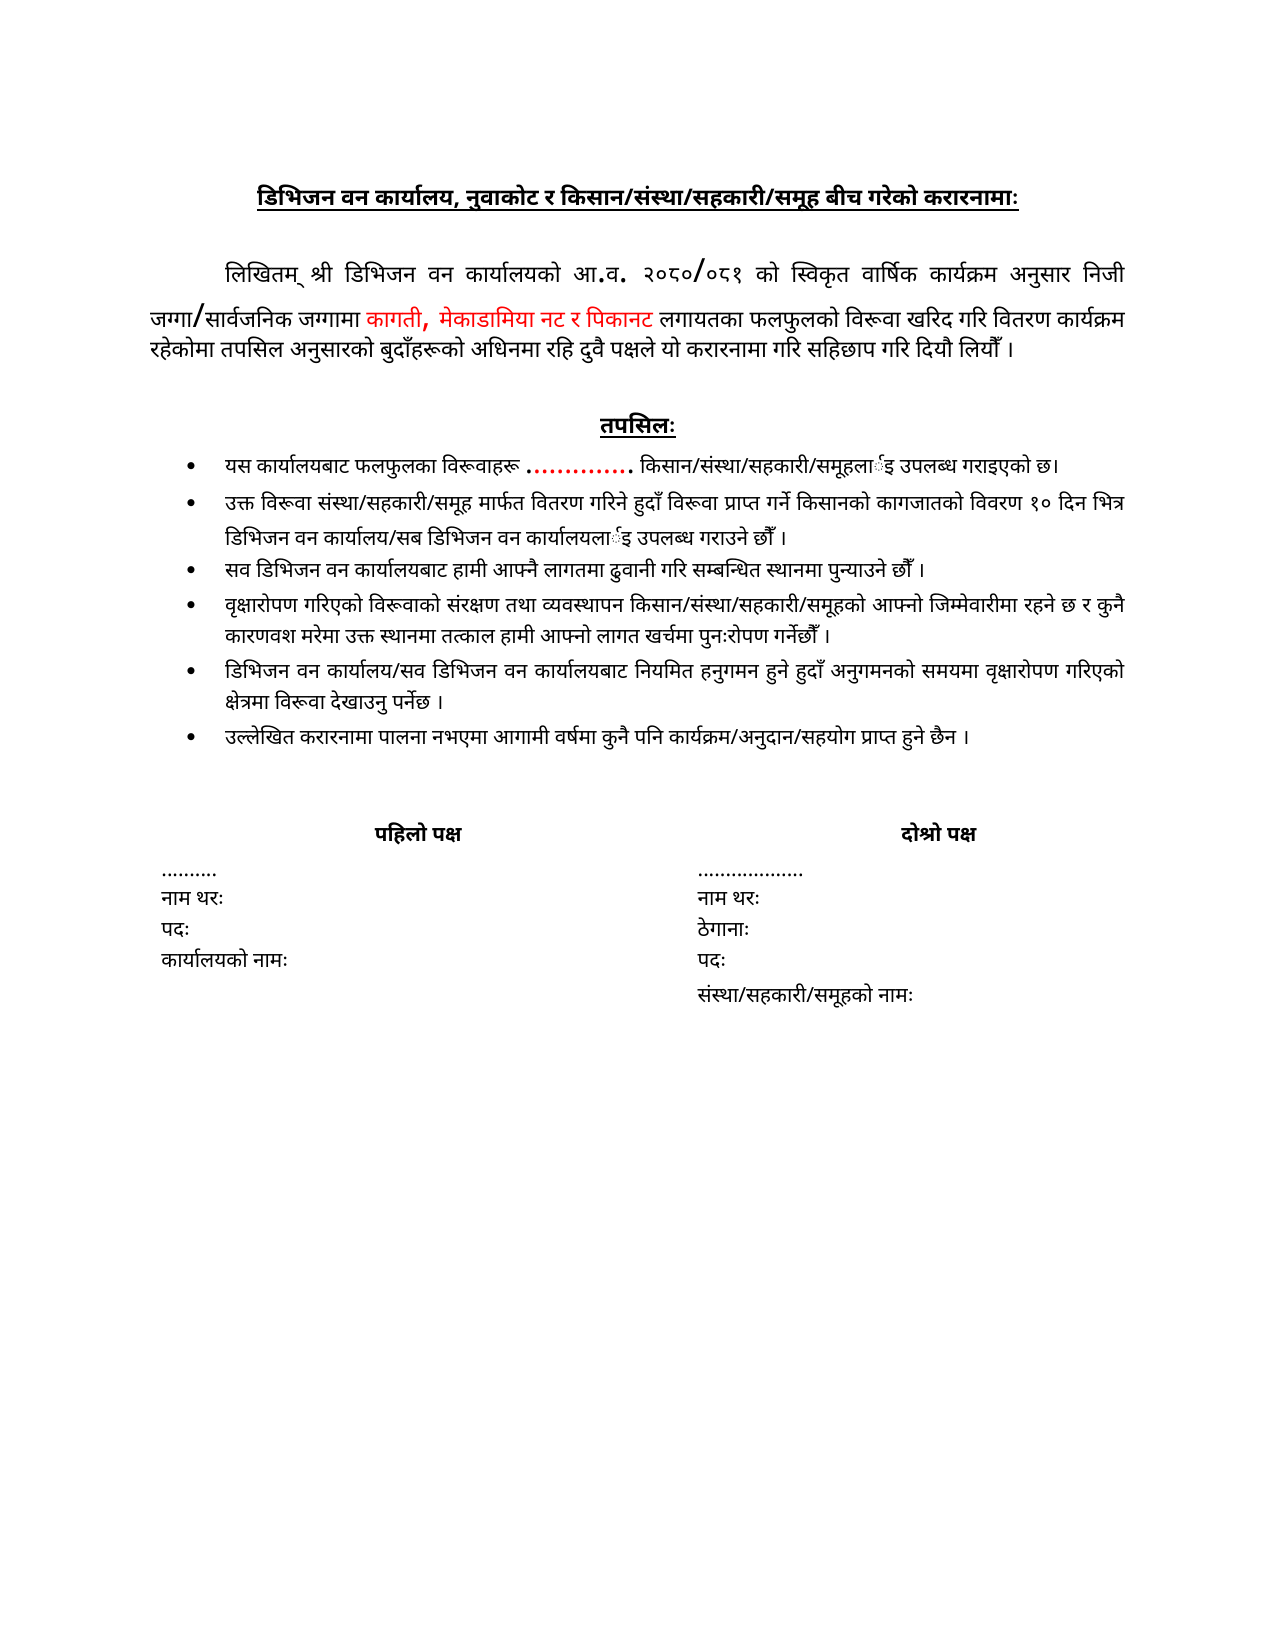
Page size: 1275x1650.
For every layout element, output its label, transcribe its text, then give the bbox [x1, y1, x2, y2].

list डिभिजन वन कार्यालय/सव डिभिजन वन कार्यालयबाट नियमित हनुगमन हुने हुदाँ अनुगमनको समयमा वृक्षारोपण गरिएको क्षेत्रमा विरूवा देखाउनु पर्नेछ । [187, 656, 1125, 718]
table_header दोश्रो पक्ष ................... नाम थरः ठेगानाः पदः संस्था/सहकारी/समूहको नामः [686, 823, 1191, 1078]
list वृक्षारोपण गरिएको विरूवाको संरक्षण तथा व्यवस्थापन किसान/संस्था/सहकारी/समूहको आफ्नो जिम्मेवारीमा रहने छ र कुनै कारणवश मरेमा उक्त स्थानमा तत्काल हामी आफ्नो लागत खर्चमा पुनःरोपण गर्नेछौँ । [187, 590, 1125, 652]
text लिखितम् श्री डिभिजन वन कार्यालयको आ.व. २०८०/०८१ को स्विकृत वार्षिक कार्यक्रम अनुसार निजी जग्गा/सार्वजनिक जग्गामा कागती, मेकाडामिया नट र पिकानट लगायतका फलफुलको विरूवा खरिद गरि वितरण कार्यक्रम रहेकोमा तपसिल अनुसारको बुदाँहरूको अधिनमा रहि दुवै पक्षले यो करारनामा गरि सहिछाप गरि दियौ लियौँ । [150, 246, 1125, 367]
table_header पहिलो पक्ष .......... नाम थरः पदः कार्यालयको नामः [150, 823, 686, 1078]
text डिभिजन वन कार्यालय, नुवाकोट र किसान/संस्था/सहकारी/समूह बीच गरेको करारनामाः [150, 181, 1125, 215]
list सव डिभिजन वन कार्यालयबाट हामी आफ्नै लागतमा ढुवानी गरि सम्बन्धित स्थानमा पुन्याउने छौँ । [187, 558, 1125, 586]
text तपसिलः [150, 412, 1125, 442]
list उल्लेखित करारनामा पालना नभएमा आगामी वर्षमा कुनै पनि कार्यक्रम/अनुदान/सहयोग प्राप्त हुने छैन । [187, 722, 1125, 753]
list यस कार्यालयबाट फलफुलका विरूवाहरू .............. किसान/संस्था/सहकारी/समूहलार्इ उपलब्ध गराइएको छ। [187, 442, 1125, 482]
list उक्त विरूवा संस्था/सहकारी/समूह मार्फत वितरण गरिने हुदाँ विरूवा प्राप्त गर्ने किसानको कागजातको विवरण १० दिन भित्र डिभिजन वन कार्यालय/सब डिभिजन वन कार्यालयलार्इ उपलब्ध गराउने छौँ । [187, 488, 1125, 554]
